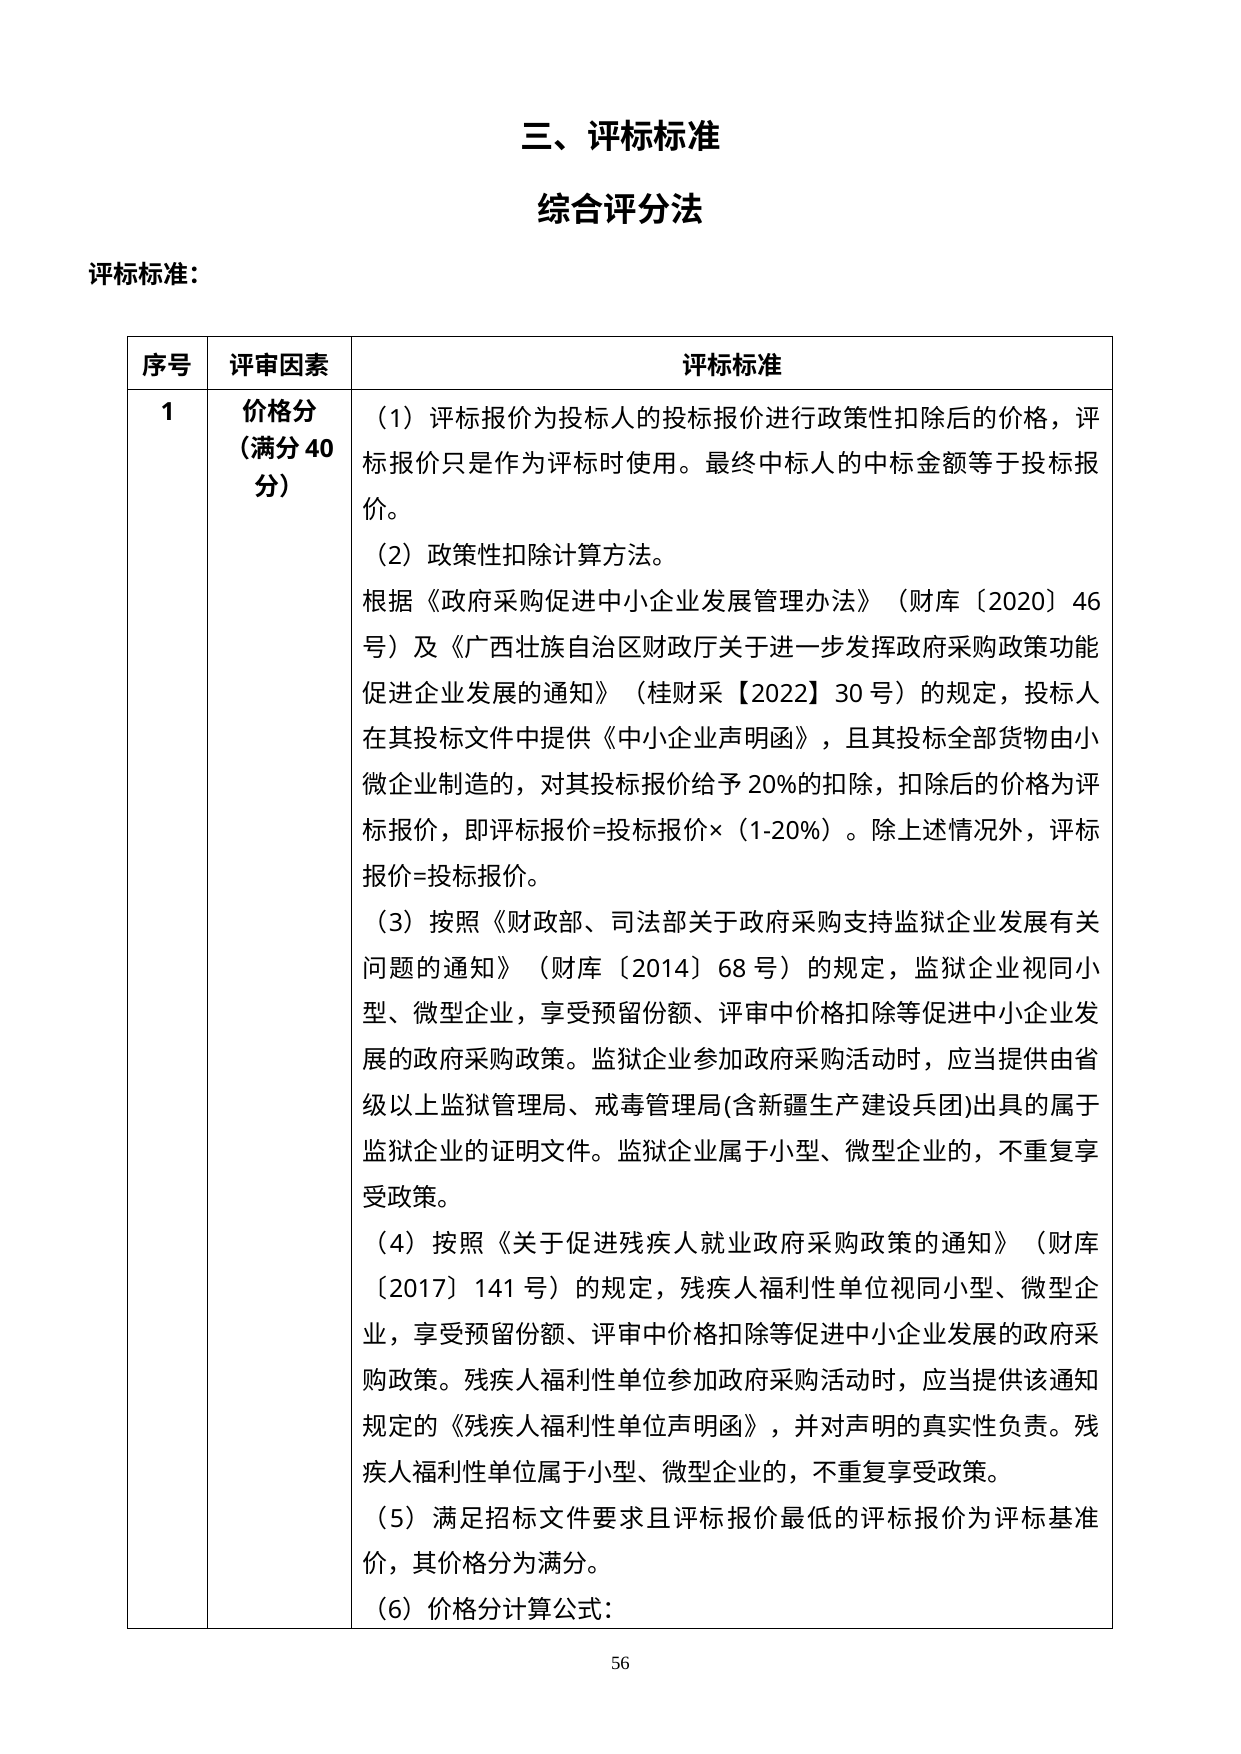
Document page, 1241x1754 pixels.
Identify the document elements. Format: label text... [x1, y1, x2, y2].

table_header 评标标准 [352, 337, 1112, 389]
table_header 序号 [128, 337, 207, 389]
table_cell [352, 390, 1112, 1628]
subtitle 综合评分法 [89, 182, 1152, 231]
table_header 评审因素 [208, 337, 351, 389]
table_cell 价格分（满分40分） [208, 390, 351, 1628]
text 评标标准： [89, 255, 1152, 291]
table_cell 1 [128, 390, 207, 1628]
text 三、评标标准 [89, 110, 1152, 158]
